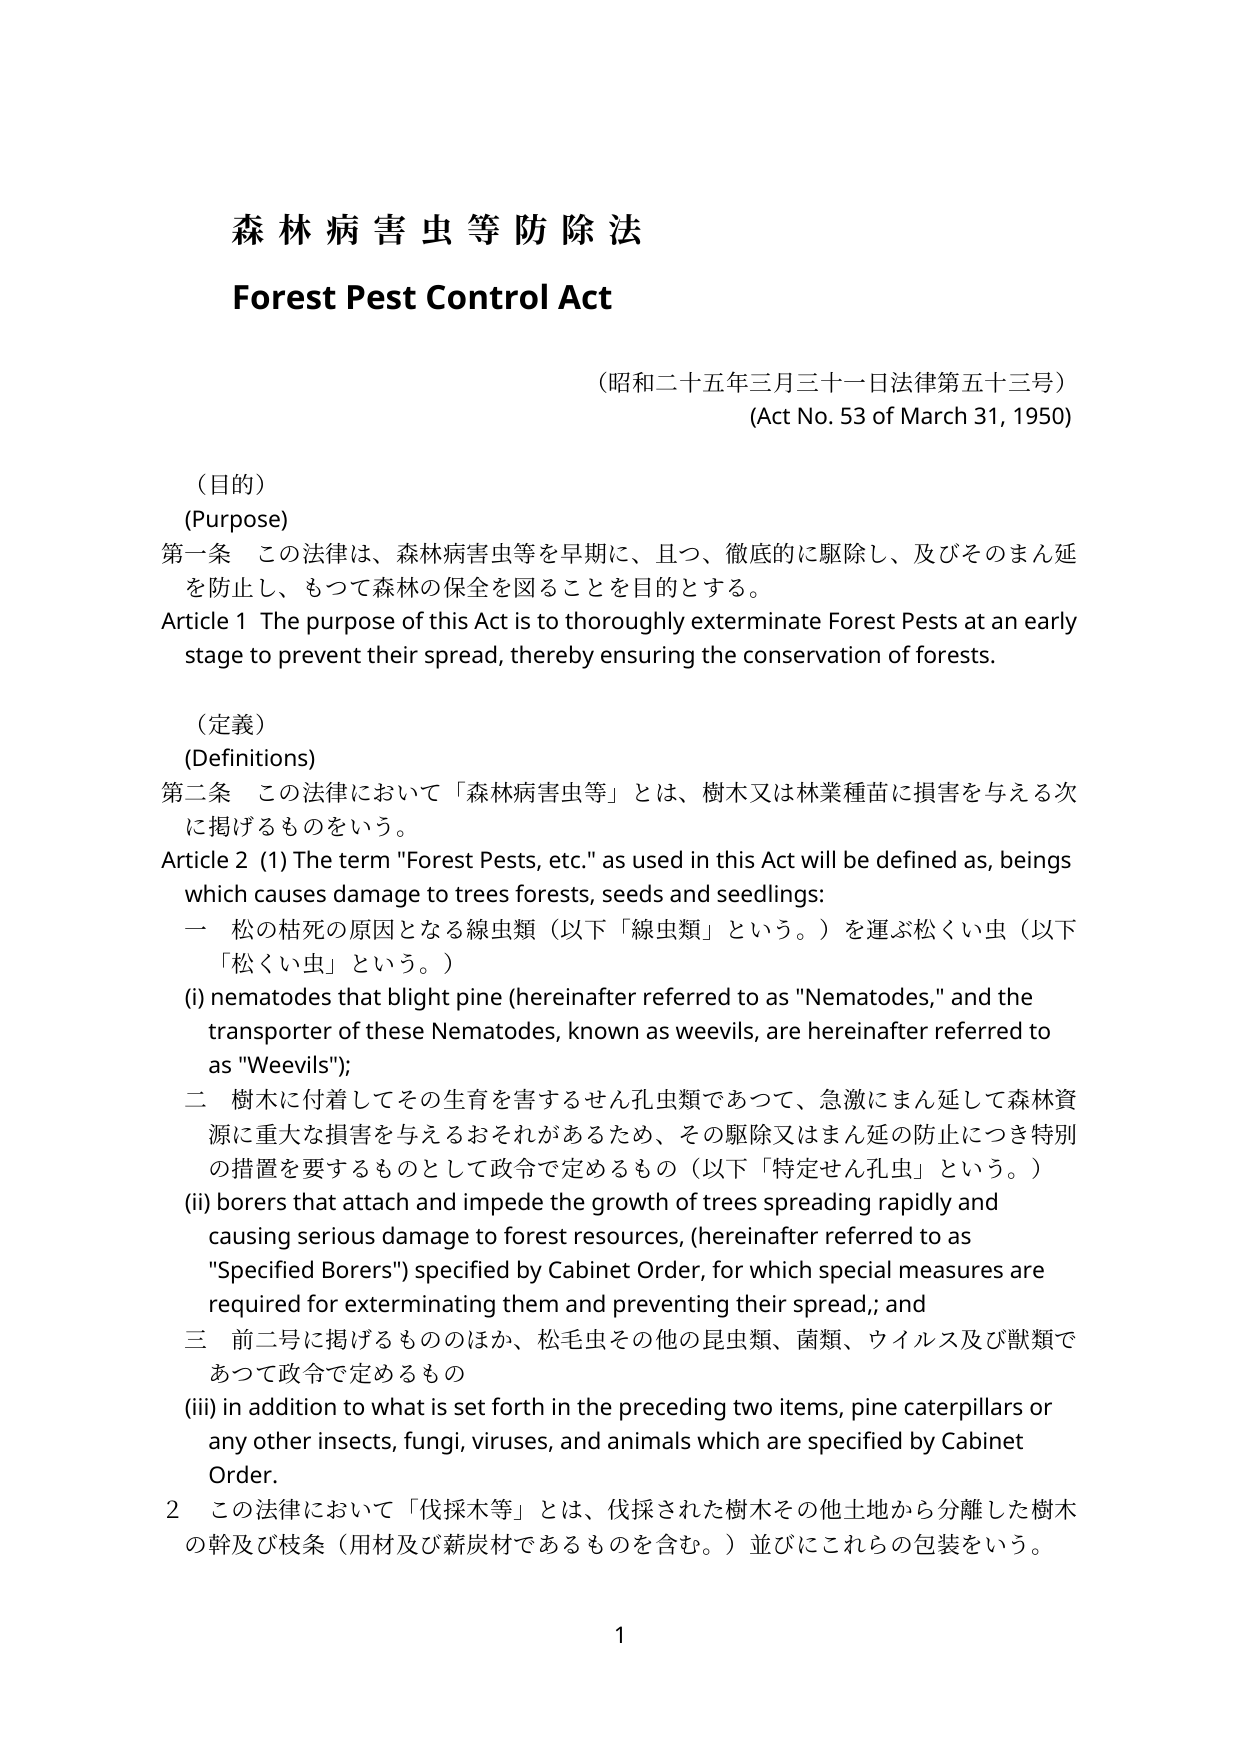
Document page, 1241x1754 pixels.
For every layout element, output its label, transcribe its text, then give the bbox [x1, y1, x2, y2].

text Article 2 (1) The term "Forest Pests, etc." as used in this Act will be defined as, beings which causes damage to trees forests, seeds and seedlings: [161, 843, 1079, 911]
text （目的） [184, 467, 1079, 501]
text ２ この法律において「伐採木等」とは、伐採された樹木その他土地から分離した樹木の幹及び枝条（用材及び薪炭材であるものを含む。）並びにこれらの包装をいう。 [161, 1492, 1079, 1560]
text 第一条 この法律は、森林病害虫等を早期に、且つ、徹底的に駆除し、及びそのまん延を防止し、もつて森林の保全を図ることを目的とする。 [161, 535, 1079, 604]
text (i) nematodes that blight pine (hereinafter referred to as "Nematodes," and the transporter of these Nematodes, known as weevils, are hereinafter referred to as "Weevils"); [184, 979, 1079, 1082]
text 第二条 この法律において「森林病害虫等」とは、樹木又は林業種苗に損害を与える次に掲げるものをいう。 [161, 774, 1079, 843]
text （定義） [184, 706, 1079, 740]
text 森林病害虫等防除法 [230, 194, 1079, 262]
text (iii) in addition to what is set forth in the preceding two items, pine caterpillars or any other insects, fungi, viruses, and animals which are specified by Cabinet Order. [184, 1389, 1079, 1492]
text Article 1 The purpose of this Act is to thoroughly exterminate Forest Pests at an early stage to prevent their spread, thereby ensuring the conservation of forests. [161, 604, 1079, 672]
text Forest Pest Control Act [230, 262, 1079, 330]
text (Act No. 53 of March 31, 1950) [161, 399, 1079, 433]
text (Definitions) [184, 740, 1079, 774]
text 一 松の枯死の原因となる線虫類（以下「線虫類」という。）を運ぶ松くい虫（以下「松くい虫」という。） [184, 911, 1079, 979]
text (Purpose) [184, 501, 1079, 535]
text （昭和二十五年三月三十一日法律第五十三号） [161, 364, 1079, 399]
text (ii) borers that attach and impede the growth of trees spreading rapidly and causing serious damage to forest resources, (hereinafter referred to as "Specified Borers") specified by Cabinet Order, for which special measures are required for exterminating them and preventing their spread,; and [184, 1184, 1079, 1321]
text 二 樹木に付着してその生育を害するせん孔虫類であつて、急激にまん延して森林資源に重大な損害を与えるおそれがあるため、その駆除又はまん延の防止につき特別の措置を要するものとして政令で定めるもの（以下「特定せん孔虫」という。） [184, 1082, 1079, 1184]
text 三 前二号に掲げるもののほか、松毛虫その他の昆虫類、菌類、ウイルス及び獣類であつて政令で定めるもの [184, 1321, 1079, 1389]
